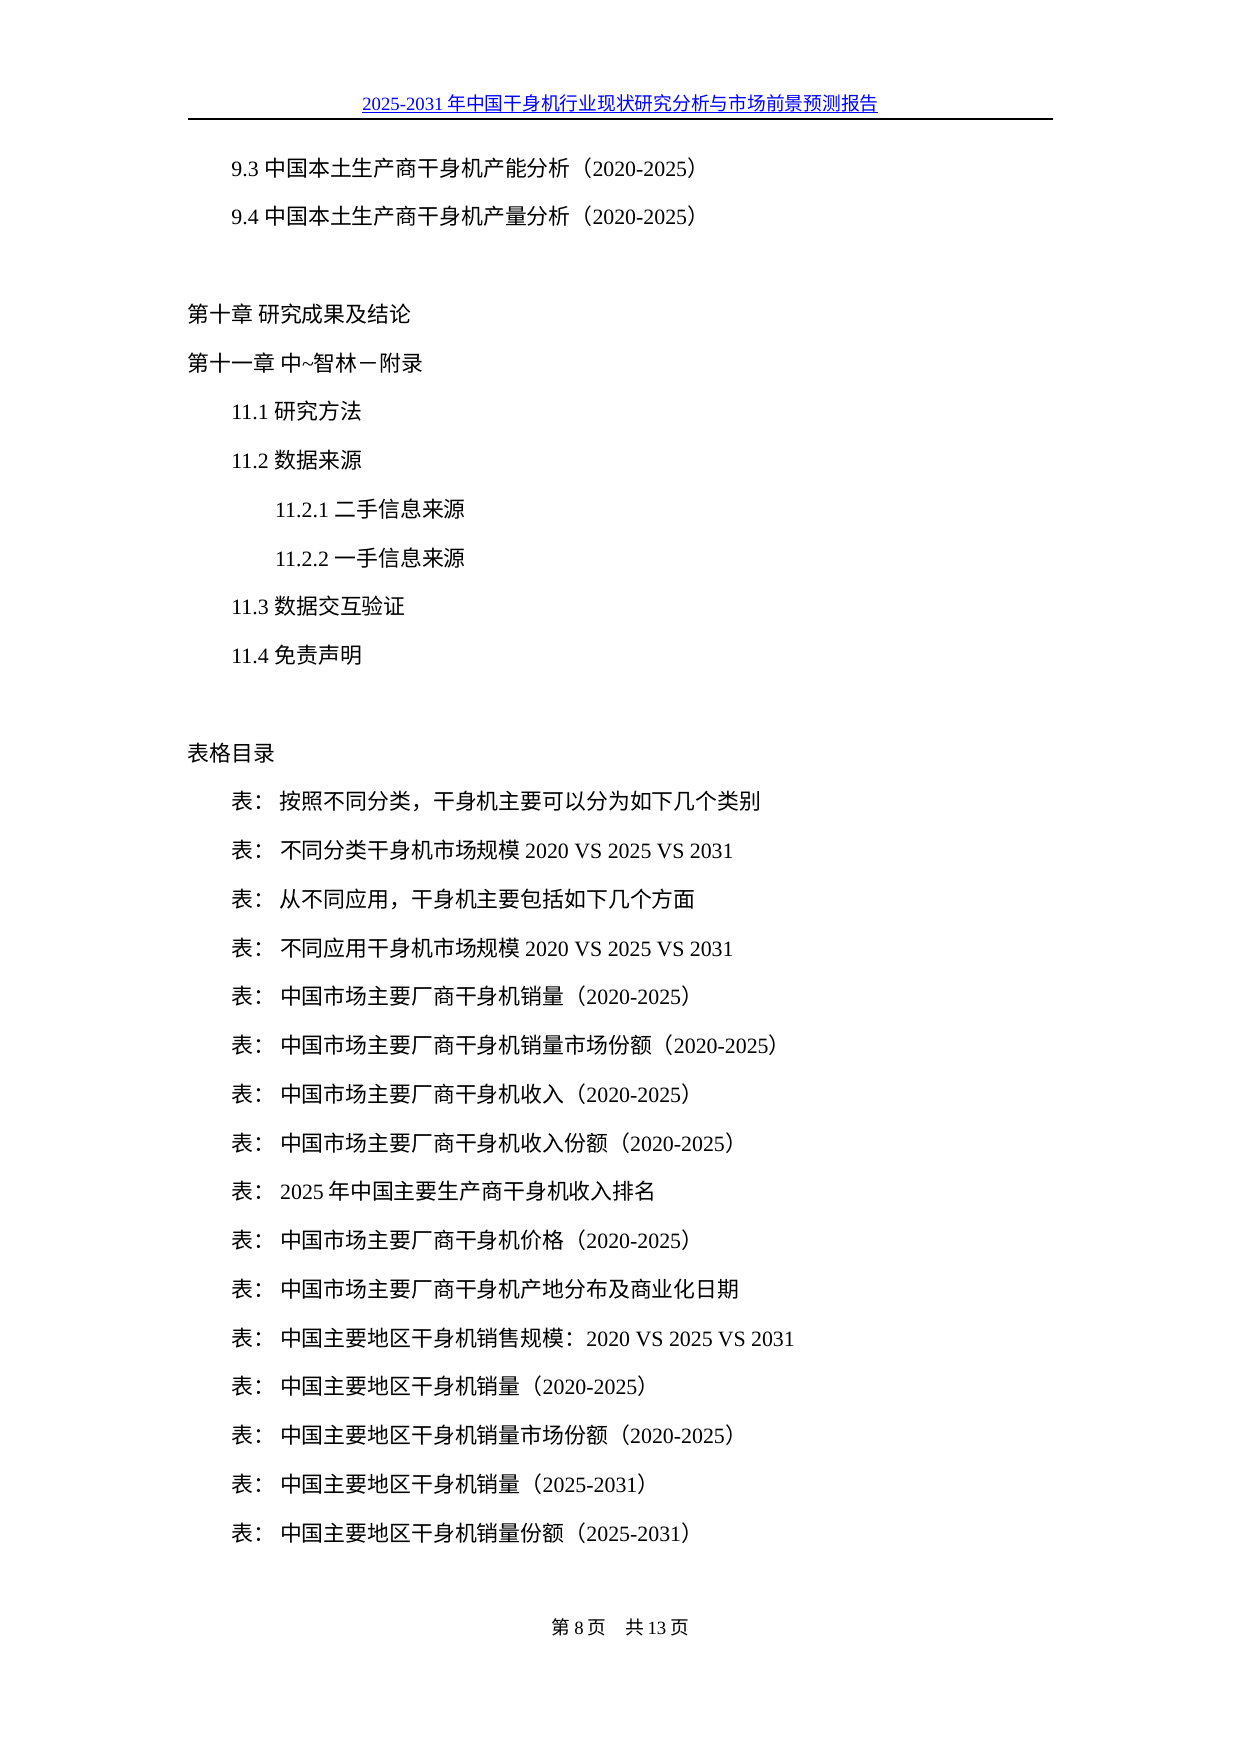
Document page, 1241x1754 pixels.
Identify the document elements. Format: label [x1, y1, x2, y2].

text [187, 150, 1053, 1548]
